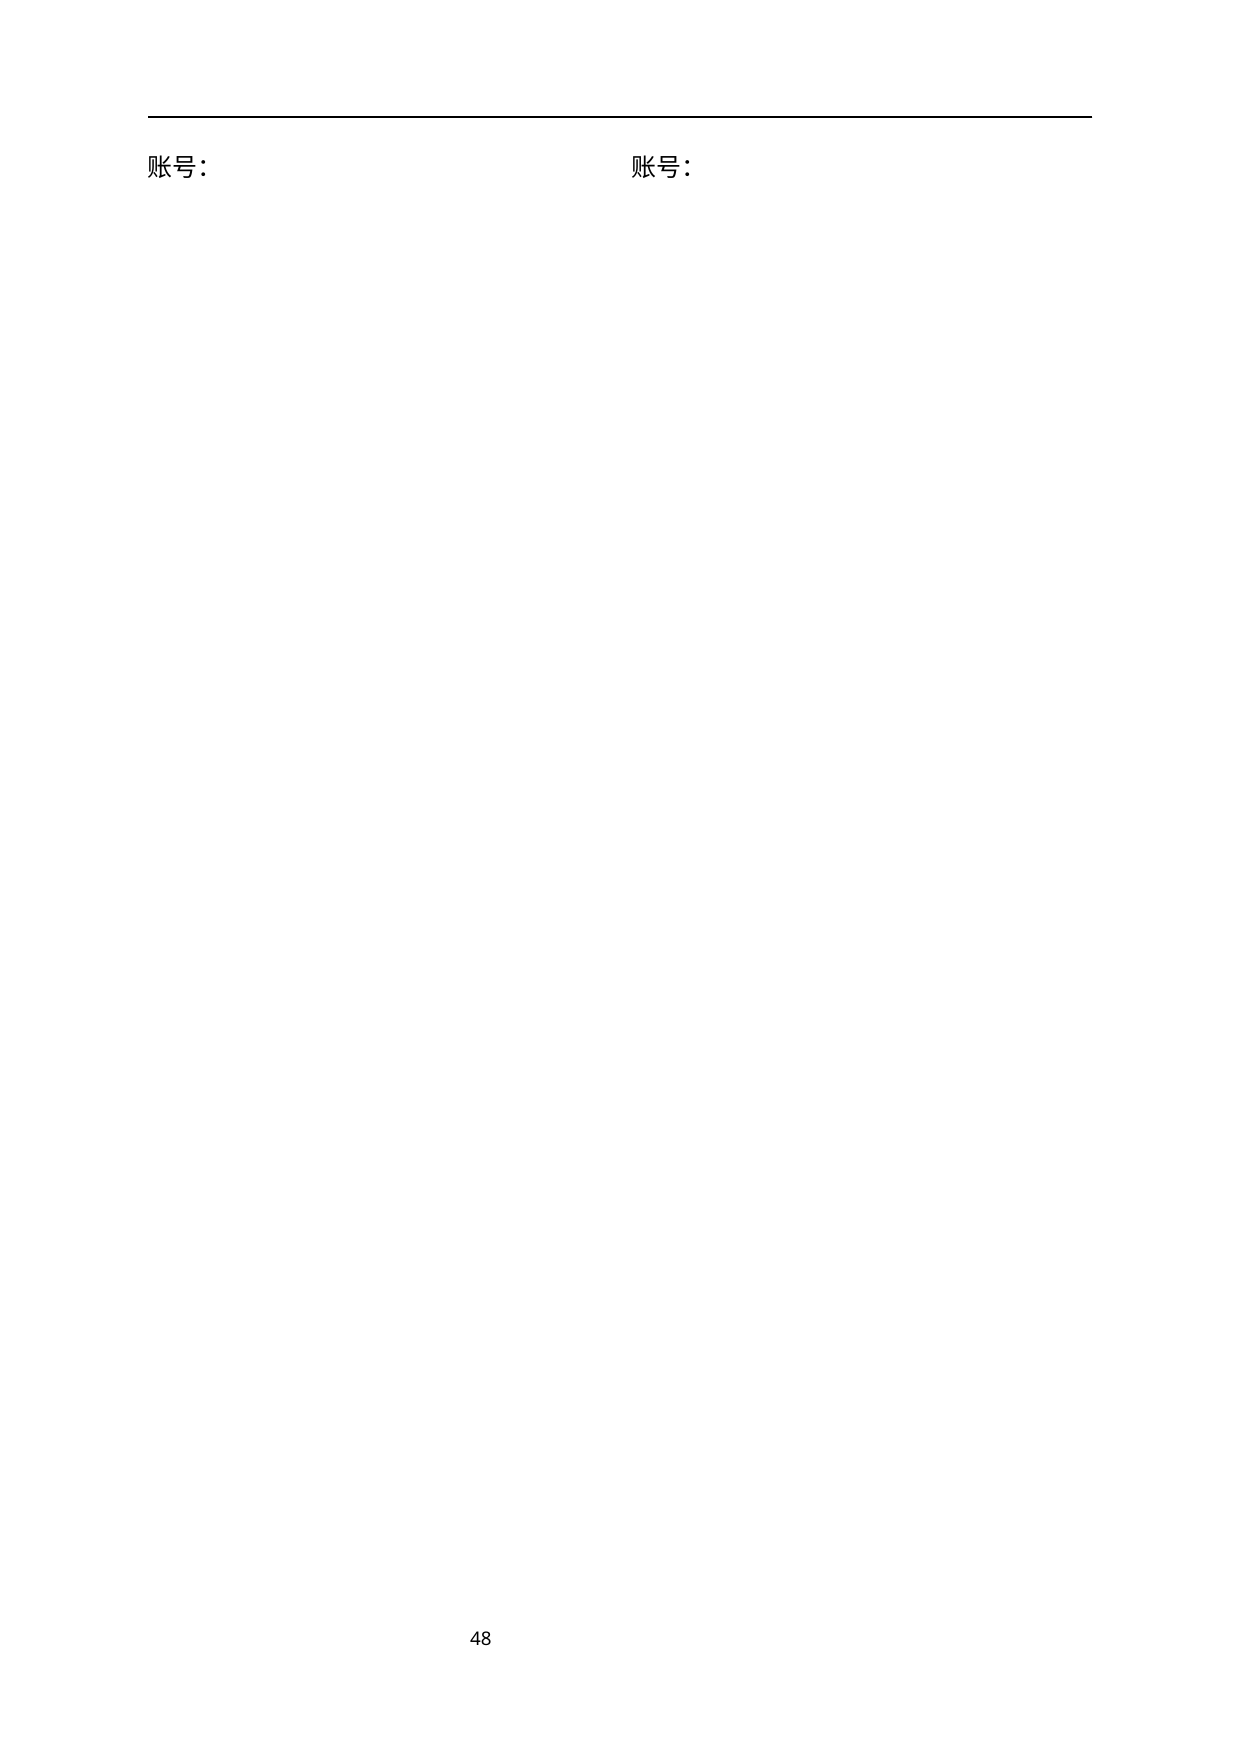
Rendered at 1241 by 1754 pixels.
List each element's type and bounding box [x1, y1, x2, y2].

table_header [620, 148, 1104, 196]
table_header [136, 148, 620, 196]
